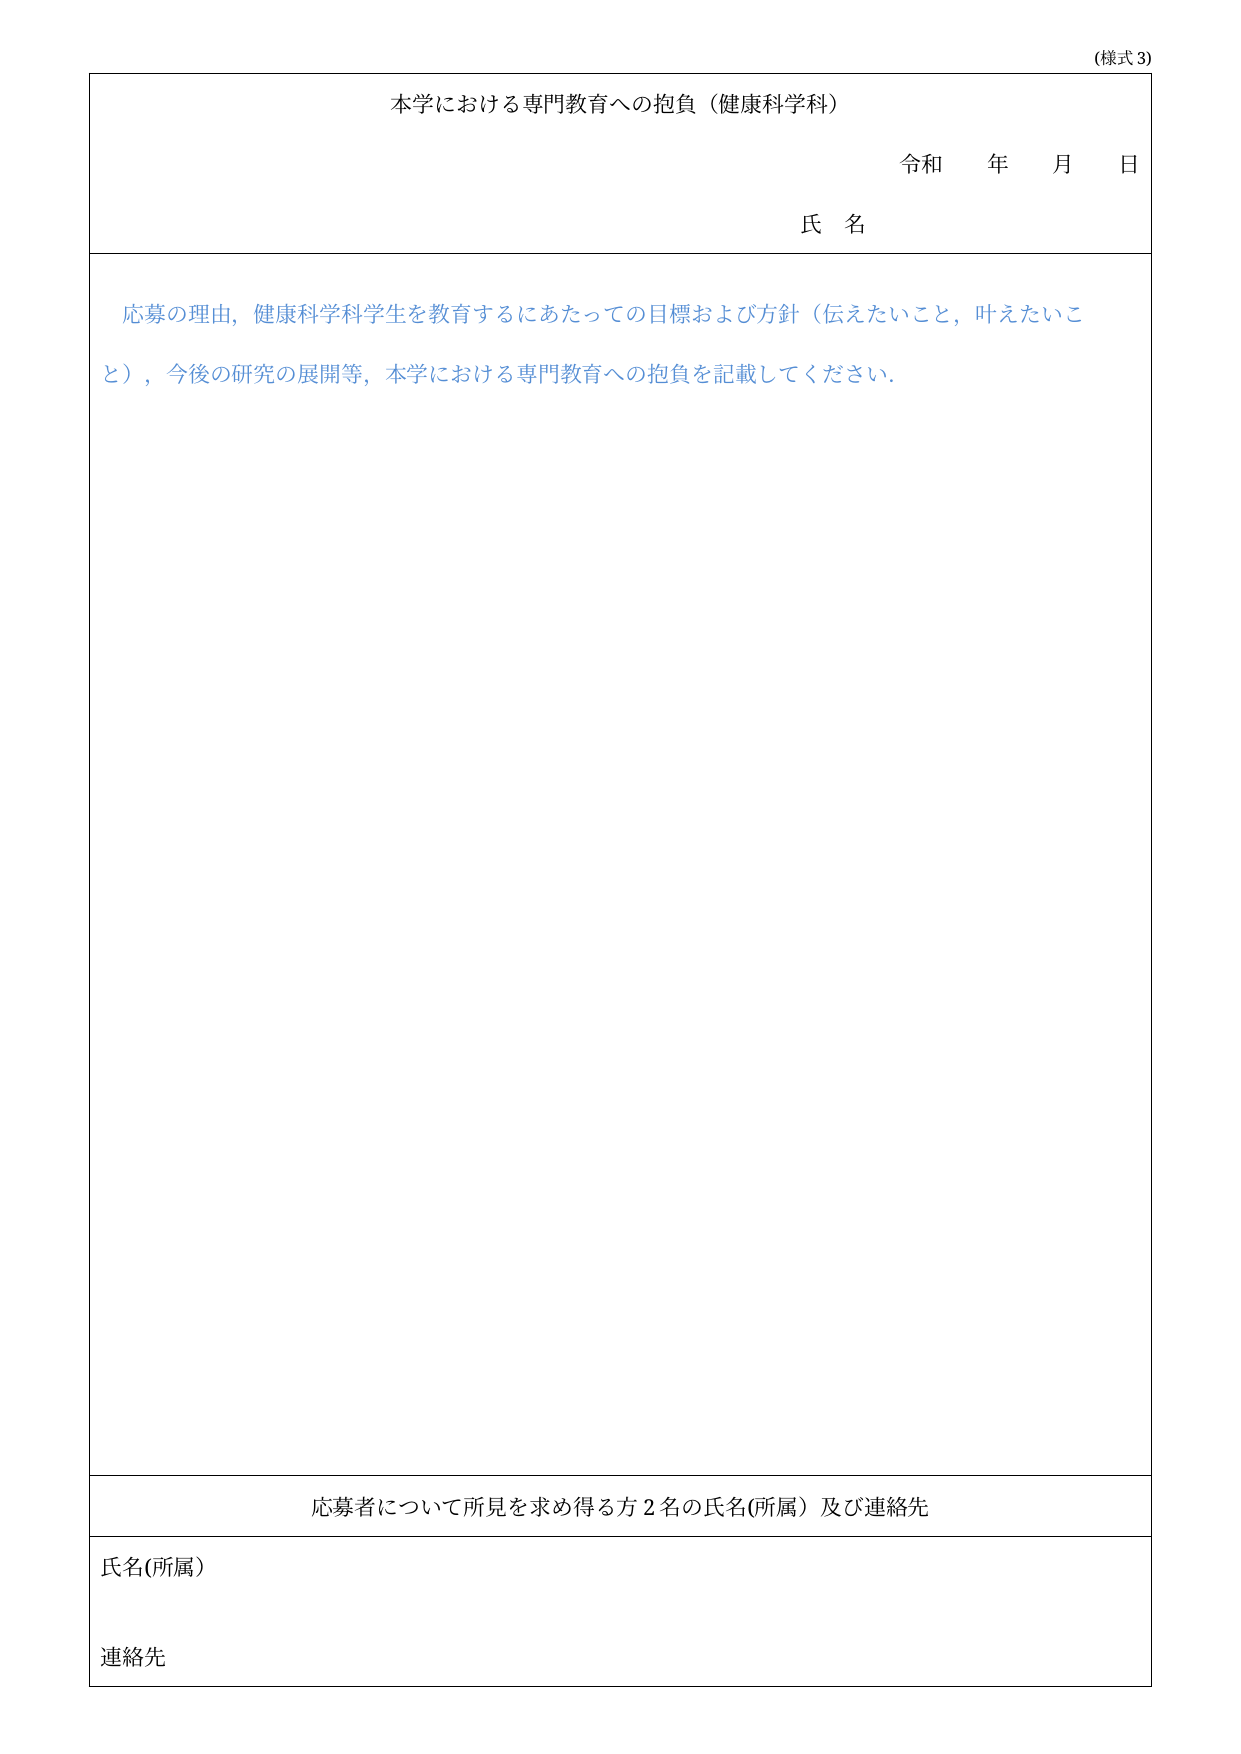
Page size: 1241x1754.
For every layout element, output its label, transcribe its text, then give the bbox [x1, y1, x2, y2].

table_header 本学における専門教育への抱負（健康科学科） 令和 年 月 日 氏 名 [90, 74, 1151, 252]
table_cell 応募者について所見を求め得る方2名の氏名(所属）及び連絡先 [90, 1476, 1151, 1536]
text (様式3) [89, 43, 1152, 73]
table_cell 氏名(所属） 連絡先 [90, 1537, 1151, 1686]
table_cell 応募の理由，健康科学科学生を教育するにあたっての目標および方針（伝えたいこと，叶えたいこと），今後の研究の展開等，本学における専門教育への抱負を記載してください． [90, 254, 1151, 1475]
